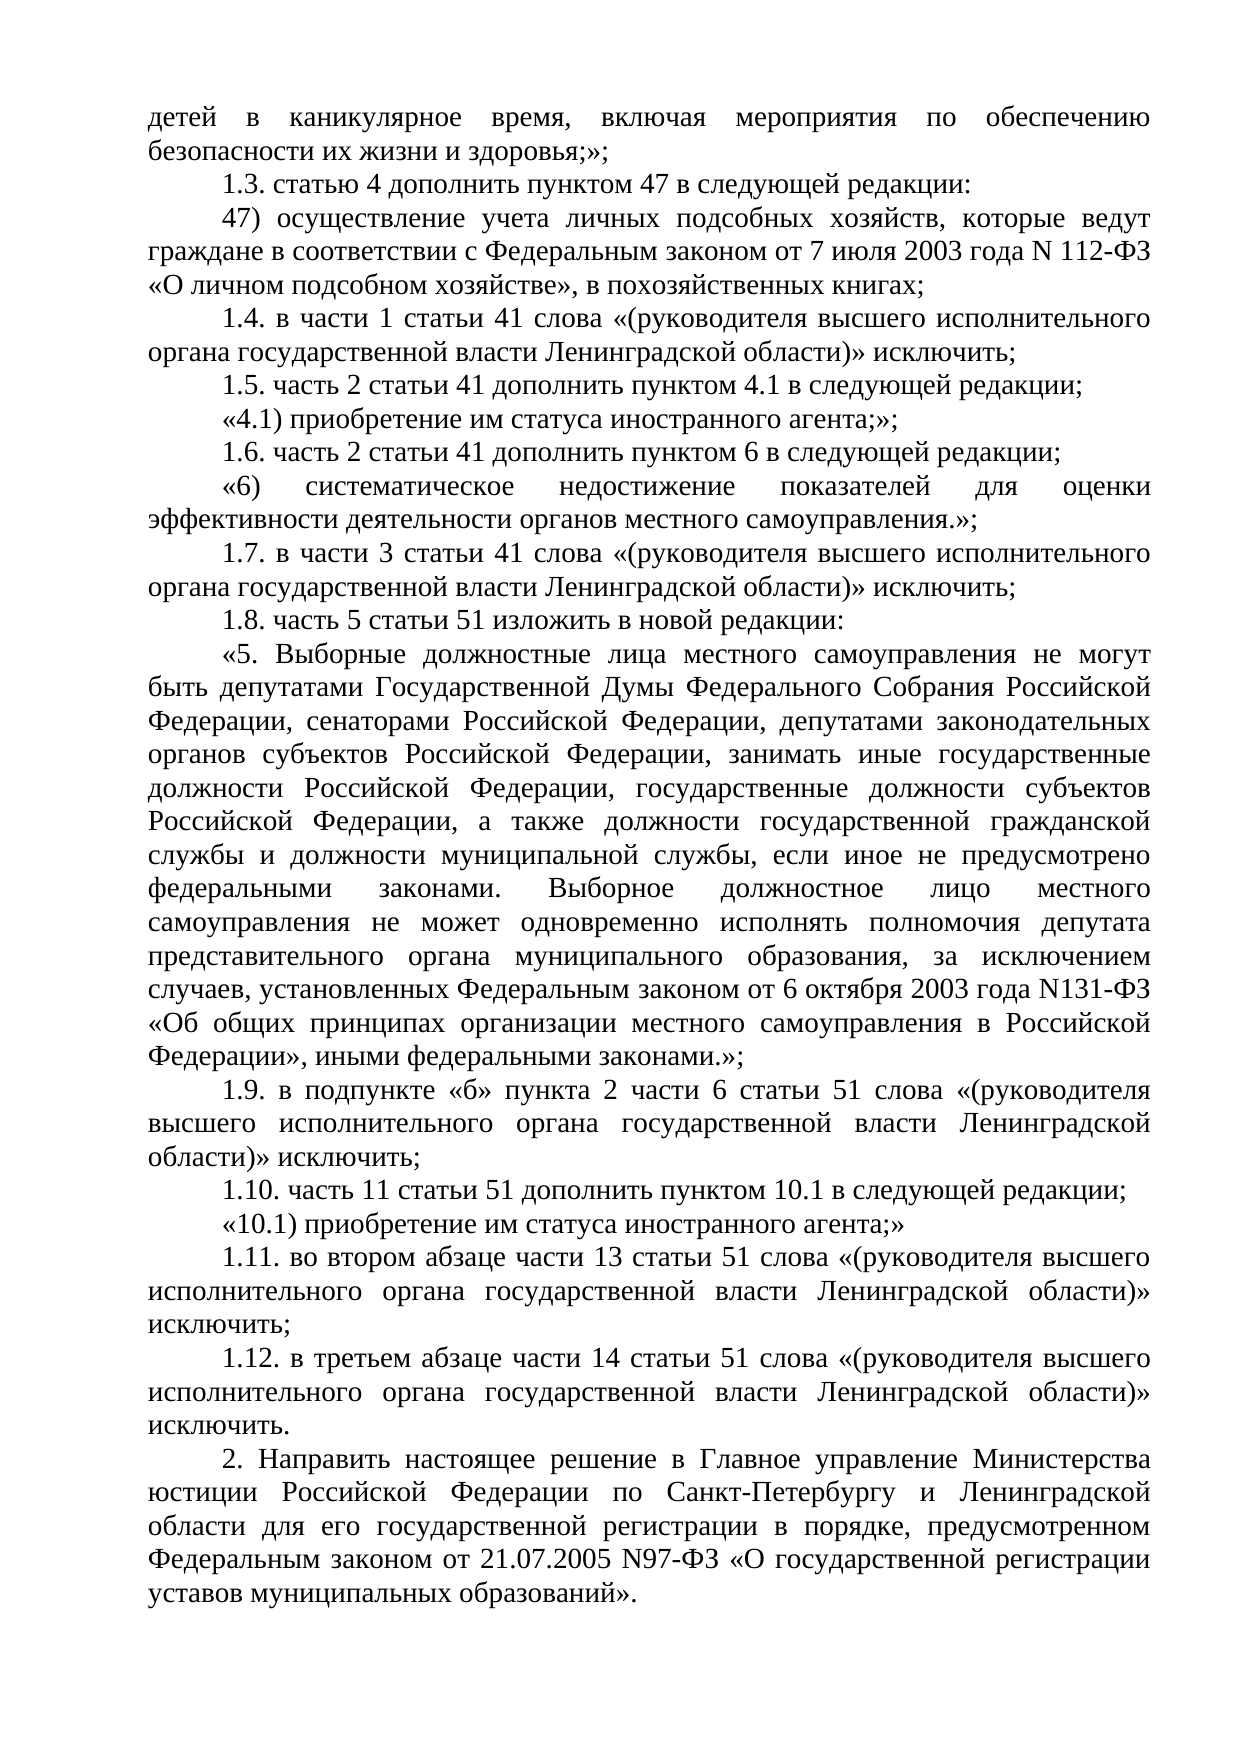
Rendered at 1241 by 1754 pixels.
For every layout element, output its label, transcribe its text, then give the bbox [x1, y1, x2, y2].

text 1.11. во втором абзаце части 13 статьи 51 слова «(руководителя высшего исполнительного органа государственной власти Ленинградской области)» исключить; [148, 1239, 1152, 1340]
text 1.12. в третьем абзаце части 14 статьи 51 слова «(руководителя высшего исполнительного органа государственной власти Ленинградской области)» исключить. [148, 1340, 1152, 1441]
text 1.3. статью 4 дополнить пунктом 47 в следующей редакции: [148, 166, 1152, 200]
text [148, 99, 1152, 166]
text 1.10. часть 11 статьи 51 дополнить пунктом 10.1 в следующей редакции; [148, 1172, 1152, 1206]
text 1.6. часть 2 статьи 41 дополнить пунктом 6 в следующей редакции; [148, 434, 1152, 468]
text 1.4. в части 1 статьи 41 слова «(руководителя высшего исполнительного органа государственной власти Ленинградской области)» исключить; [148, 300, 1152, 367]
text «6) систематическое недостижение показателей для оценки эффективности деятельности органов местного самоуправления.»; [148, 468, 1152, 535]
text 1.9. в подпункте «б» пункта 2 части 6 статьи 51 слова «(руководителя высшего исполнительного органа государственной власти Ленинградской области)» исключить; [148, 1072, 1152, 1172]
text 1.7. в части 3 статьи 41 слова «(руководителя высшего исполнительного органа государственной власти Ленинградской области)» исключить; [148, 535, 1152, 602]
text 47) осуществление учета личных подсобных хозяйств, которые ведут граждане в соответствии с Федеральным законом от 7 июля 2003 года N 112-ФЗ «О личном подсобном хозяйстве», в похозяйственных книгах; [148, 200, 1152, 300]
text 1.5. часть 2 статьи 41 дополнить пунктом 4.1 в следующей редакции; [148, 367, 1152, 401]
text «5. Выборные должностные лица местного самоуправления не могут быть депутатами Государственной Думы Федерального Собрания Российской Федерации, сенаторами Российской Федерации, депутатами законодательных органов субъектов Российской Федерации, занимать иные государственные должности Российской Федерации, государственные должности субъектов Российской Федерации, а также должности государственной гражданской службы и должности муниципальной службы, если иное не предусмотрено федеральными законами. Выборное должностное лицо местного самоуправления не может одновременно исполнять полномочия депутата представительного органа муниципального образования, за исключением случаев, установленных Федеральным законом от 6 октября 2003 года N131-ФЗ «Об общих принципах организации местного самоуправления в Российской Федерации», иными федеральными законами.»; [148, 636, 1152, 1072]
text 2. Направить настоящее решение в Главное управление Министерства юстиции Российской Федерации по Санкт-Петербургу и Ленинградской области для его государственной регистрации в порядке, предусмотренном Федеральным законом от 21.07.2005 N97-ФЗ «О государственной регистрации уставов муниципальных образований». [148, 1441, 1152, 1608]
text «10.1) приобретение им статуса иностранного агента;» [148, 1206, 1152, 1239]
text 1.8. часть 5 статьи 51 изложить в новой редакции: [148, 602, 1152, 636]
text «4.1) приобретение им статуса иностранного агента;»; [148, 401, 1152, 434]
